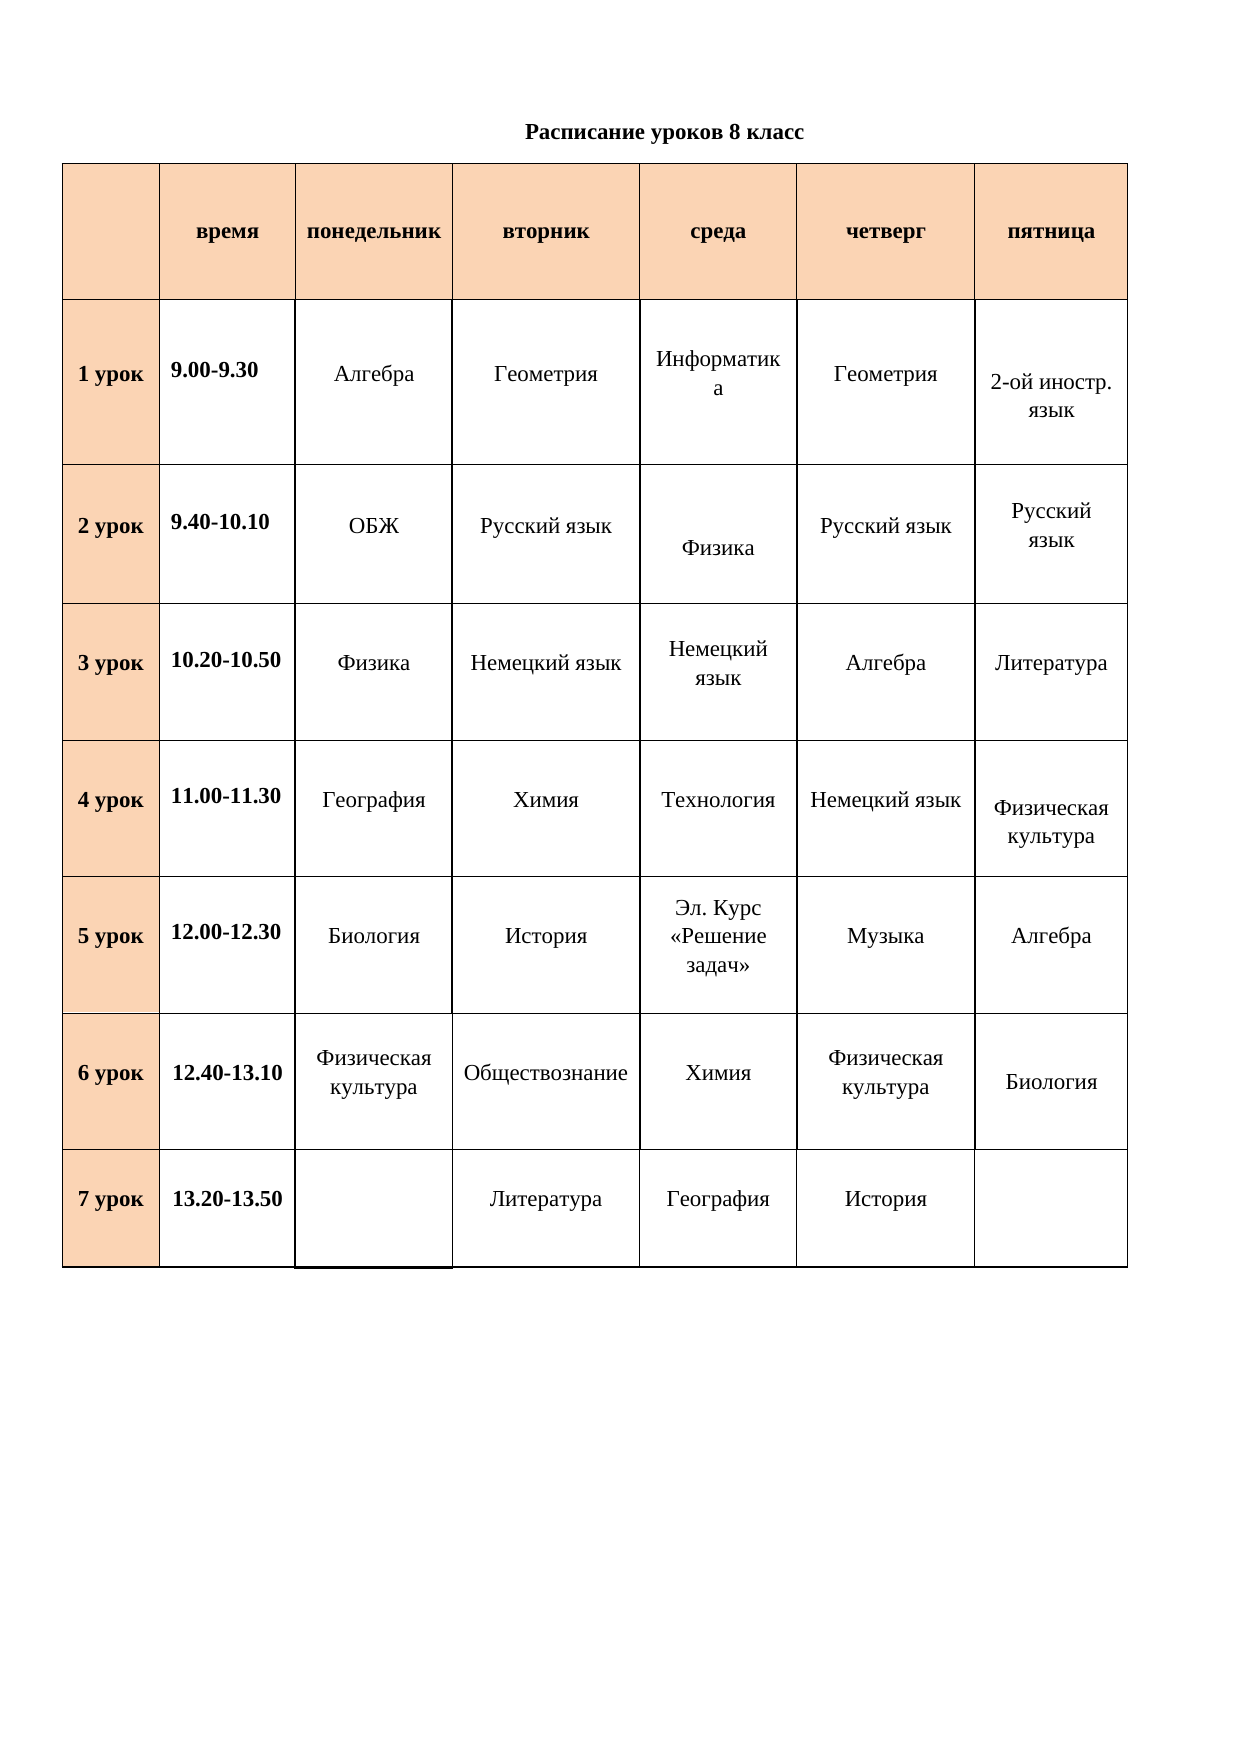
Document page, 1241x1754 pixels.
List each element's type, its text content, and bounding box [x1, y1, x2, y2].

table_header четверг [797, 164, 974, 299]
table_cell 3 урок [63, 604, 159, 740]
table_cell Обществознание [453, 1014, 639, 1149]
table_cell Немецкий язык [798, 741, 974, 876]
table_cell 9.40-10.10 [160, 465, 294, 603]
table_cell Геометрия [798, 300, 974, 464]
table_cell Физика [641, 465, 796, 603]
table_cell 11.00-11.30 [160, 741, 294, 876]
table_cell 9.00-9.30 [160, 300, 294, 464]
table_cell История [797, 1150, 974, 1266]
table_cell 7 урок [63, 1150, 159, 1266]
table_cell ОБЖ [296, 465, 451, 603]
table_cell Алгебра [296, 300, 451, 464]
text Расписание уроков 8 класс [177, 118, 1152, 144]
table_cell Русский язык [798, 465, 974, 603]
table_cell Литература [976, 604, 1127, 740]
table_cell Литература [453, 1150, 639, 1266]
table_cell Физическая культура [798, 1014, 974, 1149]
table_header вторник [453, 164, 639, 299]
table_cell 1 урок [63, 300, 159, 464]
table_cell 4 урок [63, 741, 159, 876]
table_cell Биология [296, 877, 451, 1012]
table_cell Немецкий язык [641, 604, 796, 740]
table_cell Химия [641, 1014, 796, 1149]
table_cell Русский язык [453, 465, 639, 603]
table_cell 5 урок [63, 877, 159, 1012]
table_cell 13.20-13.50 [160, 1150, 294, 1266]
table_cell Информатика [641, 300, 796, 464]
table_cell 12.40-13.10 [160, 1014, 294, 1149]
table_cell Музыка [798, 877, 974, 1012]
table_cell Физика [296, 604, 451, 740]
table_cell 12.00-12.30 [160, 877, 294, 1012]
table_cell [296, 1150, 452, 1266]
table_cell География [640, 1150, 796, 1266]
table_cell Эл. Курс «Решение задач» [641, 877, 796, 1012]
table_cell 6 урок [63, 1014, 159, 1149]
table_header среда [640, 164, 796, 299]
table_cell Химия [453, 741, 639, 876]
table_header пятница [975, 164, 1127, 299]
table_header время [160, 164, 295, 299]
table_cell [975, 1150, 1127, 1266]
table_cell 2-ой иностр. язык [976, 300, 1127, 464]
table_cell Немецкий язык [453, 604, 639, 740]
table_cell География [296, 741, 451, 876]
table_cell История [453, 877, 639, 1012]
table_cell Технология [641, 741, 796, 876]
table_cell 10.20-10.50 [160, 604, 294, 740]
table_cell Биология [976, 1014, 1127, 1149]
table_header [63, 164, 159, 299]
table_cell Геометрия [453, 300, 639, 464]
table_cell Русский язык [976, 465, 1127, 603]
table_cell Алгебра [976, 877, 1127, 1012]
table_cell Физическая культура [976, 741, 1127, 876]
table_cell Физическая культура [296, 1014, 452, 1149]
table_header понедельник [296, 164, 452, 299]
table_cell Алгебра [798, 604, 974, 740]
table_cell 2 урок [63, 465, 159, 603]
